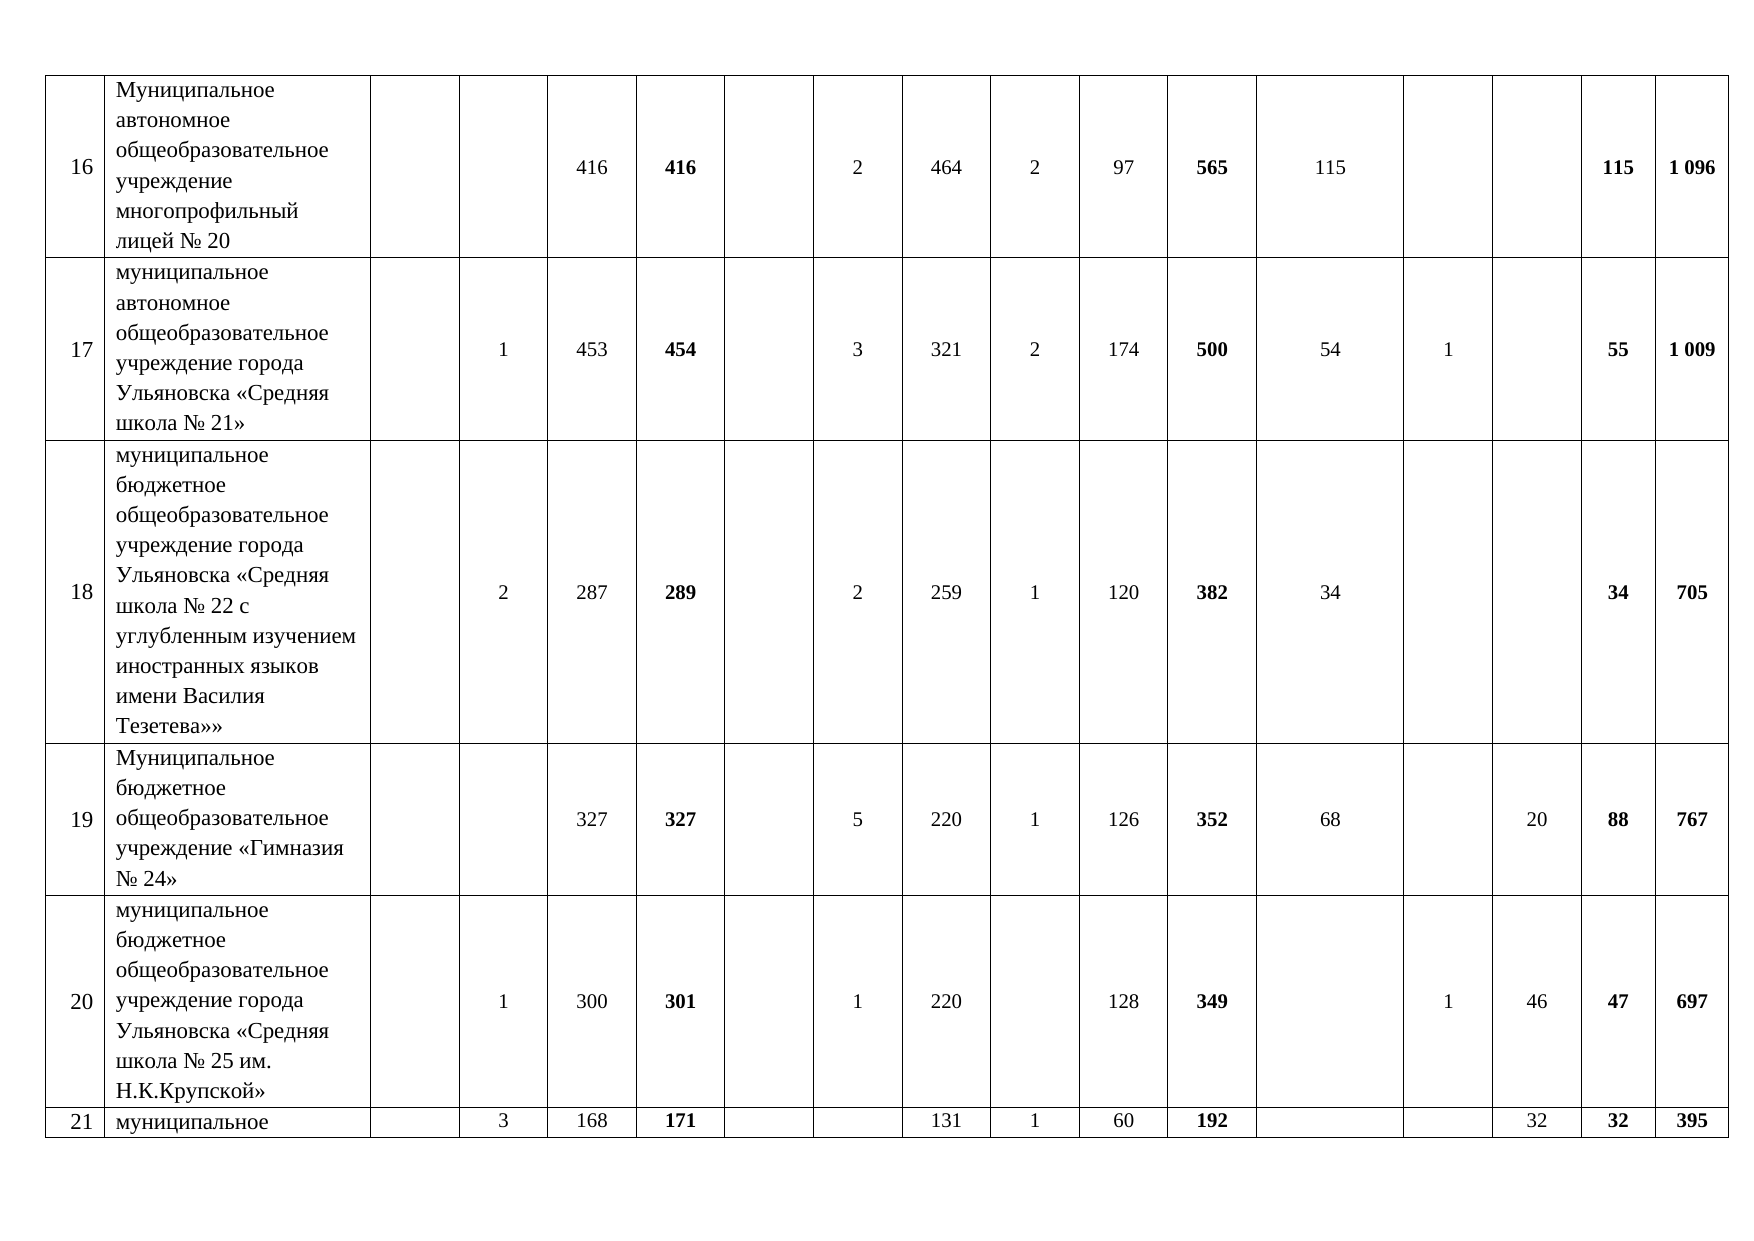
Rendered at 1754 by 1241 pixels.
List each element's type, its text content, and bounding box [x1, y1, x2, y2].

table_cell 16 [46, 76, 104, 257]
table_cell [1404, 441, 1492, 743]
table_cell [105, 1108, 370, 1137]
table_cell 115 [1257, 76, 1403, 257]
table_cell 327 [637, 744, 724, 895]
table_cell 1 [460, 258, 547, 439]
table_cell [814, 1108, 902, 1137]
table_cell 54 [1257, 258, 1403, 439]
table_cell 60 [1080, 1108, 1167, 1137]
table_cell 21 [46, 1108, 104, 1137]
table_cell 352 [1168, 744, 1256, 895]
table_cell [1404, 744, 1492, 895]
table_cell 1 [991, 1108, 1079, 1137]
table_cell [725, 896, 813, 1107]
table_cell 17 [46, 258, 104, 439]
table_cell 168 [548, 1108, 636, 1137]
table_cell 2 [814, 441, 902, 743]
table_cell [1257, 1108, 1403, 1137]
table_cell 697 [1656, 896, 1728, 1107]
table_cell 55 [1582, 258, 1655, 439]
table_cell 416 [548, 76, 636, 257]
table_cell 395 [1656, 1108, 1728, 1137]
table_cell 171 [637, 1108, 724, 1137]
table_cell 1 096 [1656, 76, 1728, 257]
table_cell 174 [1080, 258, 1167, 439]
table_cell 46 [1493, 896, 1581, 1107]
table_cell [460, 76, 547, 257]
table_cell 301 [637, 896, 724, 1107]
table_cell 321 [903, 258, 990, 439]
table_cell [725, 76, 813, 257]
table_cell 32 [1582, 1108, 1655, 1137]
table_cell 767 [1656, 744, 1728, 895]
table_cell 382 [1168, 441, 1256, 743]
table_cell 5 [814, 744, 902, 895]
table_cell Муниципальное бюджетное общеобразовательное учреждение «Гимназия № 24» [105, 744, 370, 895]
table_cell муниципальное бюджетное общеобразовательное учреждение города Ульяновска «Средняя школа № 25 им. Н.К.Крупской» [105, 896, 370, 1107]
table_cell [371, 76, 459, 257]
table_cell 287 [548, 441, 636, 743]
table_cell 2 [814, 76, 902, 257]
table_cell 18 [46, 441, 104, 743]
table_cell Муниципальное автономное общеобразовательное учреждение многопрофильный лицей № 20 [105, 76, 370, 257]
table_cell 259 [903, 441, 990, 743]
table_cell 464 [903, 76, 990, 257]
table_cell [1257, 896, 1403, 1107]
table_cell 454 [637, 258, 724, 439]
table_cell [371, 896, 459, 1107]
table_cell [1493, 76, 1581, 257]
table_cell 289 [637, 441, 724, 743]
table_cell 2 [991, 258, 1079, 439]
table_cell 3 [460, 1108, 547, 1137]
table_cell [725, 441, 813, 743]
table_cell 1 [991, 744, 1079, 895]
table_cell 565 [1168, 76, 1256, 257]
table_cell [1404, 76, 1492, 257]
table_cell 32 [1493, 1108, 1581, 1137]
table_cell [725, 744, 813, 895]
table_cell 1 [1404, 258, 1492, 439]
table_cell 34 [1257, 441, 1403, 743]
table_cell [371, 1108, 459, 1137]
table_cell 120 [1080, 441, 1167, 743]
table_cell 220 [903, 744, 990, 895]
table_cell муниципальное бюджетное общеобразовательное учреждение города Ульяновска «Средняя школа № 22 с углубленным изучением иностранных языков имени Василия Тезетева»» [105, 441, 370, 743]
table_cell 20 [46, 896, 104, 1107]
table_cell 1 [814, 896, 902, 1107]
table_cell 220 [903, 896, 990, 1107]
table_cell 97 [1080, 76, 1167, 257]
table_cell 115 [1582, 76, 1655, 257]
table_cell 500 [1168, 258, 1256, 439]
table_cell 68 [1257, 744, 1403, 895]
table_cell 192 [1168, 1108, 1256, 1137]
table_cell 349 [1168, 896, 1256, 1107]
table_cell 88 [1582, 744, 1655, 895]
table_cell [725, 258, 813, 439]
table_cell 1 [460, 896, 547, 1107]
table_cell [991, 896, 1079, 1107]
table_cell 1 [991, 441, 1079, 743]
table_cell 126 [1080, 744, 1167, 895]
table_cell 34 [1582, 441, 1655, 743]
table_cell 128 [1080, 896, 1167, 1107]
table_cell 1 009 [1656, 258, 1728, 439]
table_cell 131 [903, 1108, 990, 1137]
table_cell 47 [1582, 896, 1655, 1107]
table_cell 20 [1493, 744, 1581, 895]
table_cell [725, 1108, 813, 1137]
table_cell [1493, 258, 1581, 439]
table_cell 705 [1656, 441, 1728, 743]
table_cell муниципальное автономное общеобразовательное учреждение города Ульяновска «Средняя школа № 21» [105, 258, 370, 439]
table_cell [460, 744, 547, 895]
table_cell 327 [548, 744, 636, 895]
table_cell 300 [548, 896, 636, 1107]
table_cell 1 [1404, 896, 1492, 1107]
table_cell 453 [548, 258, 636, 439]
table_cell [371, 441, 459, 743]
table_cell 3 [814, 258, 902, 439]
table_cell 2 [991, 76, 1079, 257]
table_cell [371, 258, 459, 439]
table_cell 416 [637, 76, 724, 257]
table_cell 19 [46, 744, 104, 895]
table_cell [371, 744, 459, 895]
table_cell [1493, 441, 1581, 743]
table_cell [1404, 1108, 1492, 1137]
table_cell 2 [460, 441, 547, 743]
